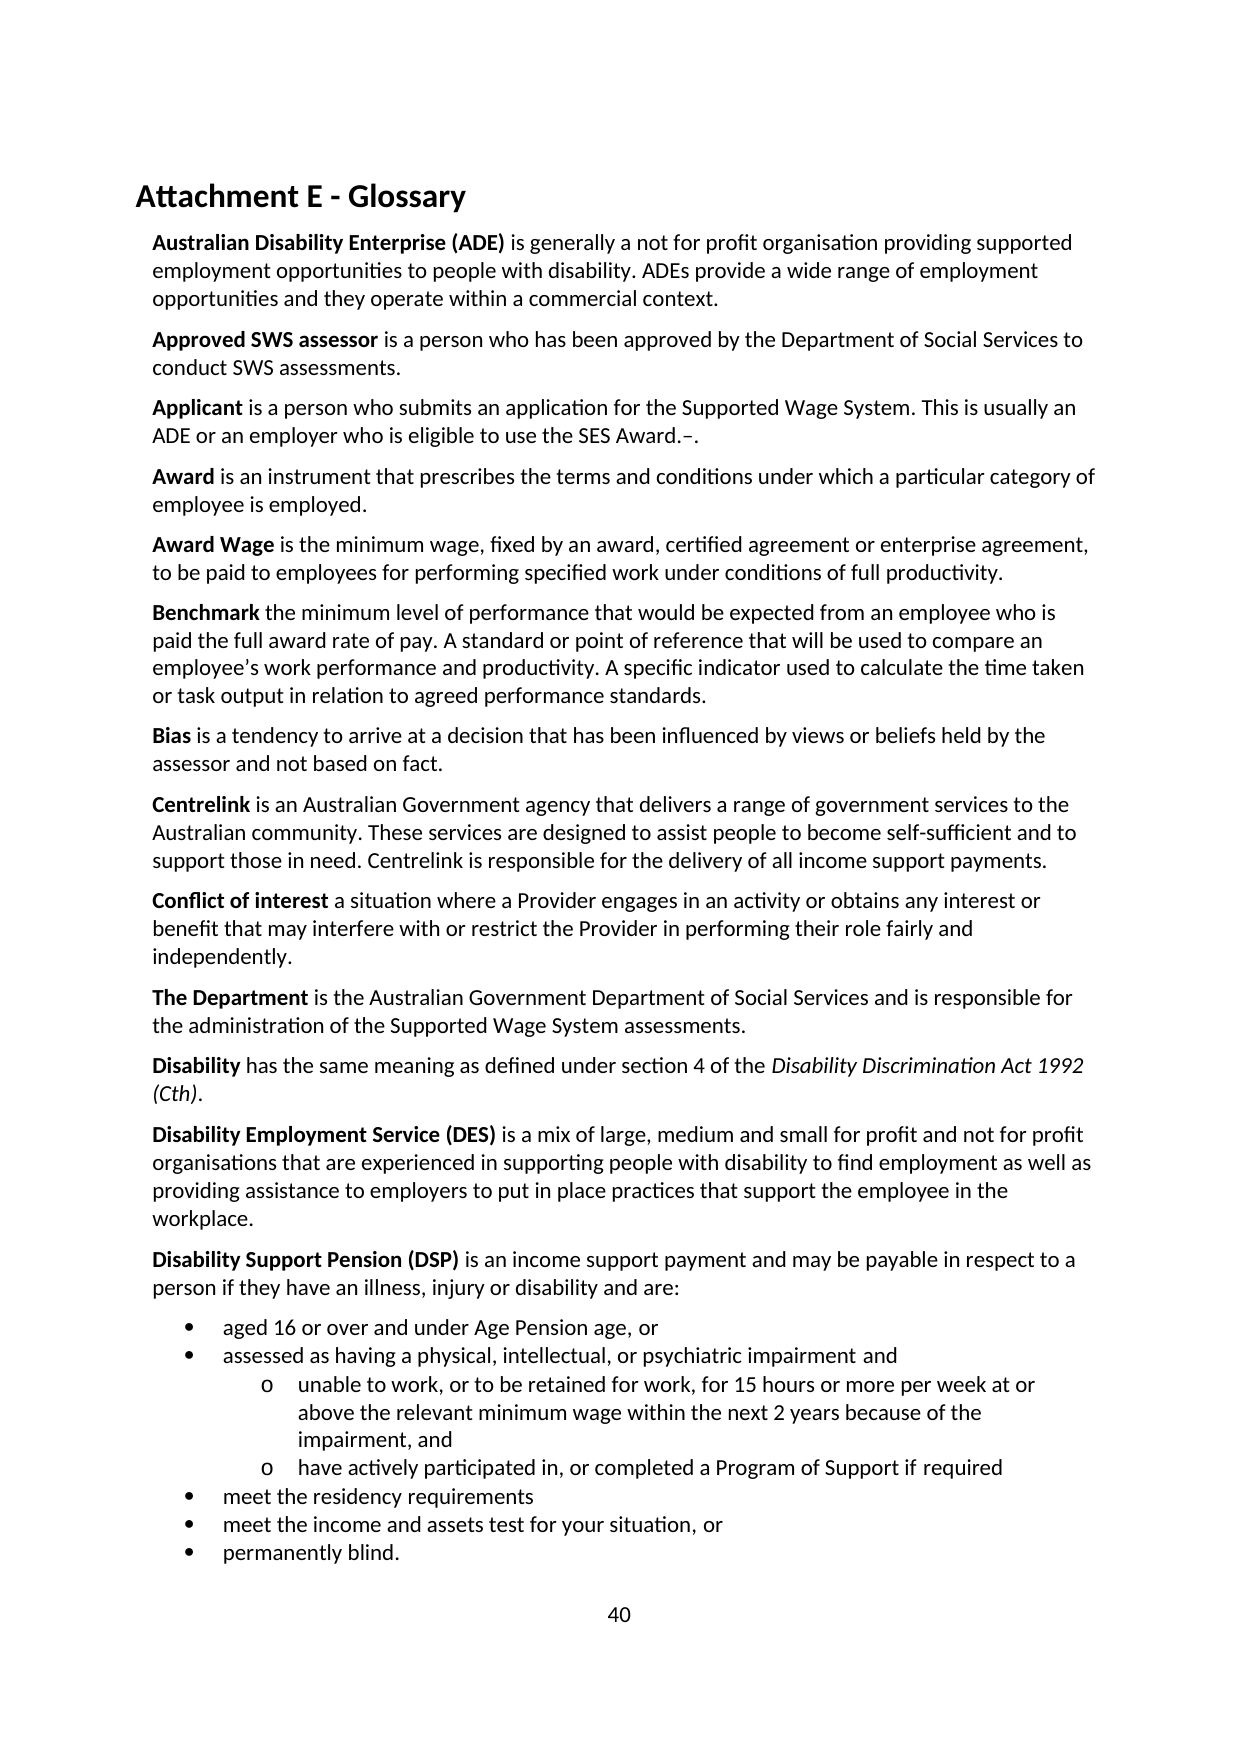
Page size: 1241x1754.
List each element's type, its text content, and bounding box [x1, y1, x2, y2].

list meet the income and assets test for your situation, or [185, 1510, 1101, 1538]
text Award is an instrument that prescribes the terms and conditions under which a particular category of employee is employed. [152, 462, 1101, 518]
text Applicant is a person who submits an application for the Supported Wage System. This is usually an ADE or an employer who is eligible to use the SES Award.–. [152, 393, 1101, 449]
text Conflict of interest a situation where a Provider engages in an activity or obtains any interest or benefit that may interfere with or restrict the Provider in performing their role fairly and independently. [152, 886, 1101, 971]
text Award Wage is the minimum wage, fixed by an award, certified agreement or enterprise agreement, to be paid to employees for performing specified work under conditions of full productivity. [152, 530, 1101, 586]
text Disability has the same meaning as defined under section 4 of the Disability Discrimination Act 1992 (Cth). [152, 1052, 1101, 1108]
text The Department is the Australian Government Department of Social Services and is responsible for the administration of the Supported Wage System assessments. [152, 983, 1101, 1039]
text Disability Employment Service (DES) is a mix of large, medium and small for profit and not for profit organisations that are experienced in supporting people with disability to find employment as well as providing assistance to employers to put in place practices that support the employee in the workplace. [152, 1120, 1101, 1232]
text Approved SWS assessor is a person who has been approved by the Department of Social Services to conduct SWS assessments. [152, 325, 1101, 381]
list meet the residency requirements [185, 1481, 1101, 1510]
list permanently blind. [185, 1538, 1101, 1566]
list assessed as having a physical, intellectual, or psychiatric impairment and [185, 1341, 1101, 1369]
list have actively participated in, or completed a Program of Support if required [260, 1453, 1101, 1481]
text Benchmark the minimum level of performance that would be expected from an employee who is paid the full award rate of pay. A standard or point of reference that will be used to compare an employee’s work performance and productivity. A specific indicator used to calculate the time taken or task output in relation to agreed performance standards. [152, 599, 1101, 709]
text Australian Disability Enterprise (ADE) is generally a not for profit organisation providing supported employment opportunities to people with disability. ADEs provide a wide range of employment opportunities and they operate within a commercial context. [152, 228, 1101, 312]
list unable to work, or to be retained for work, for 15 hours or more per week at or above the relevant minimum wage within the next 2 years because of the impairment, and [260, 1369, 1037, 1453]
text Disability Support Pension (DSP) is an income support payment and may be payable in respect to a person if they have an illness, injury or disability and are: [152, 1245, 1101, 1301]
text Bias is a tendency to arrive at a decision that has been influenced by views or beliefs held by the assessor and not based on fact. [152, 721, 1101, 777]
text Centrelink is an Australian Government agency that delivers a range of government services to the Australian community. These services are designed to assist people to become self-sufficient and to support those in need. Centrelink is responsible for the delivery of all income support payments. [152, 790, 1101, 874]
subtitle Attachment E - Glossary [135, 175, 1101, 216]
list aged 16 or over and under Age Pension age, or [185, 1313, 1101, 1341]
